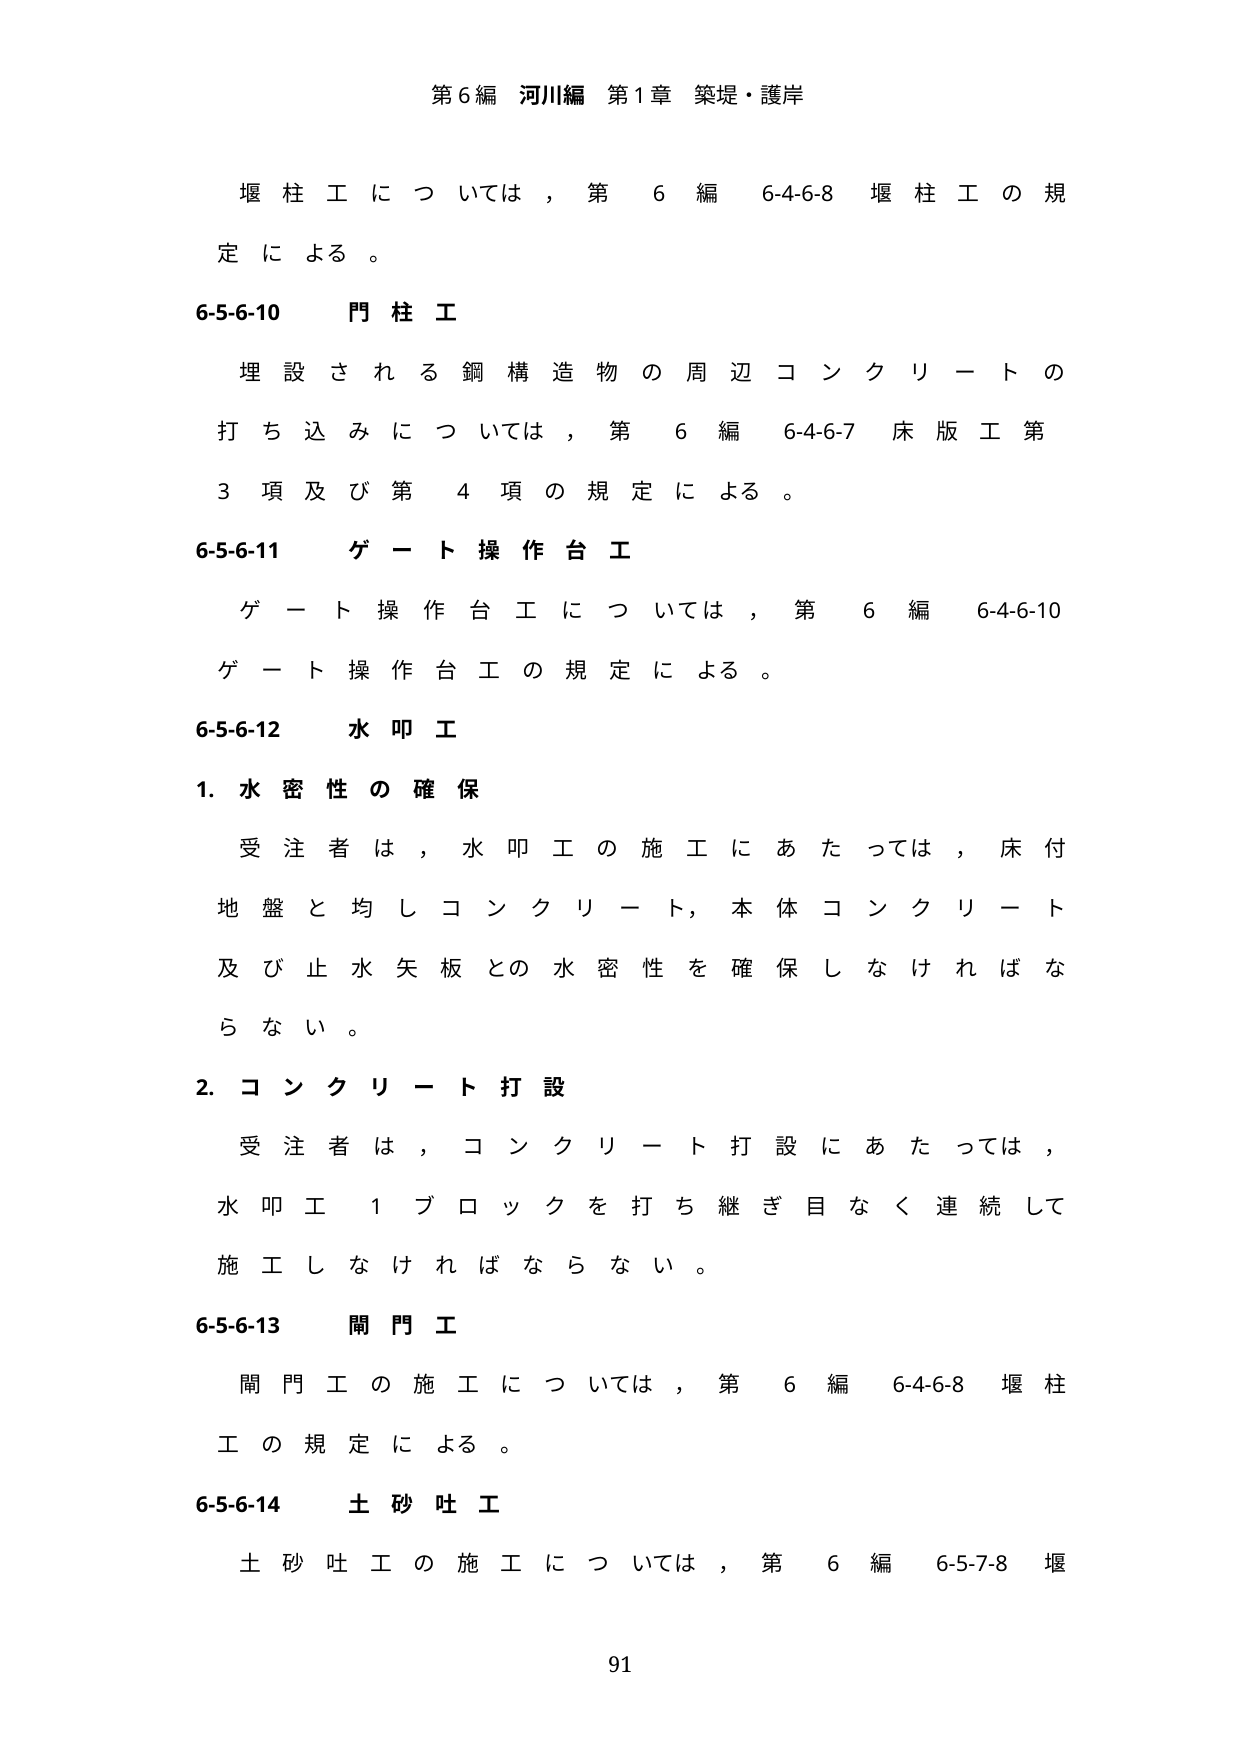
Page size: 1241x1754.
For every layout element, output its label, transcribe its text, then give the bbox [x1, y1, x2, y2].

text 閘門工の施工については，第6編6-4-6-8堰柱工の規定による。 [207, 1354, 1088, 1473]
subtitle 6-5-6-11 ゲート操作台工 [176, 519, 1088, 579]
subtitle 6-5-6-10 門柱工 [176, 281, 1088, 341]
subtitle 6-5-6-14 土砂吐工 [176, 1473, 1088, 1532]
text 2.コンクリート打設 [185, 1056, 1088, 1115]
text 埋設される鋼構造物の周辺コンクリートの打ち込みについては，第6編6-4-6-7床版工第3項及び第4項の規定による。 [207, 341, 1088, 519]
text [207, 1532, 1088, 1592]
text 1.水密性の確保 [185, 758, 1088, 817]
text ゲート操作台工については，第6編6-4-6-10ゲート操作台工の規定による。 [207, 579, 1088, 698]
subtitle 6-5-6-13 閘門工 [176, 1294, 1088, 1354]
text 受注者は，コンクリート打設にあたっては，水叩工1ブロックを打ち継ぎ目なく連続して施工しなければならない。 [207, 1115, 1088, 1294]
text 受注者は，水叩工の施工にあたっては，床付地盤と均しコンクリート，本体コンクリート及び止水矢板との水密性を確保しなければならない。 [207, 817, 1088, 1056]
subtitle 6-5-6-12 水叩工 [176, 698, 1088, 758]
text 堰柱工については，第6編6-4-6-8堰柱工の規定による。 [207, 162, 1088, 281]
